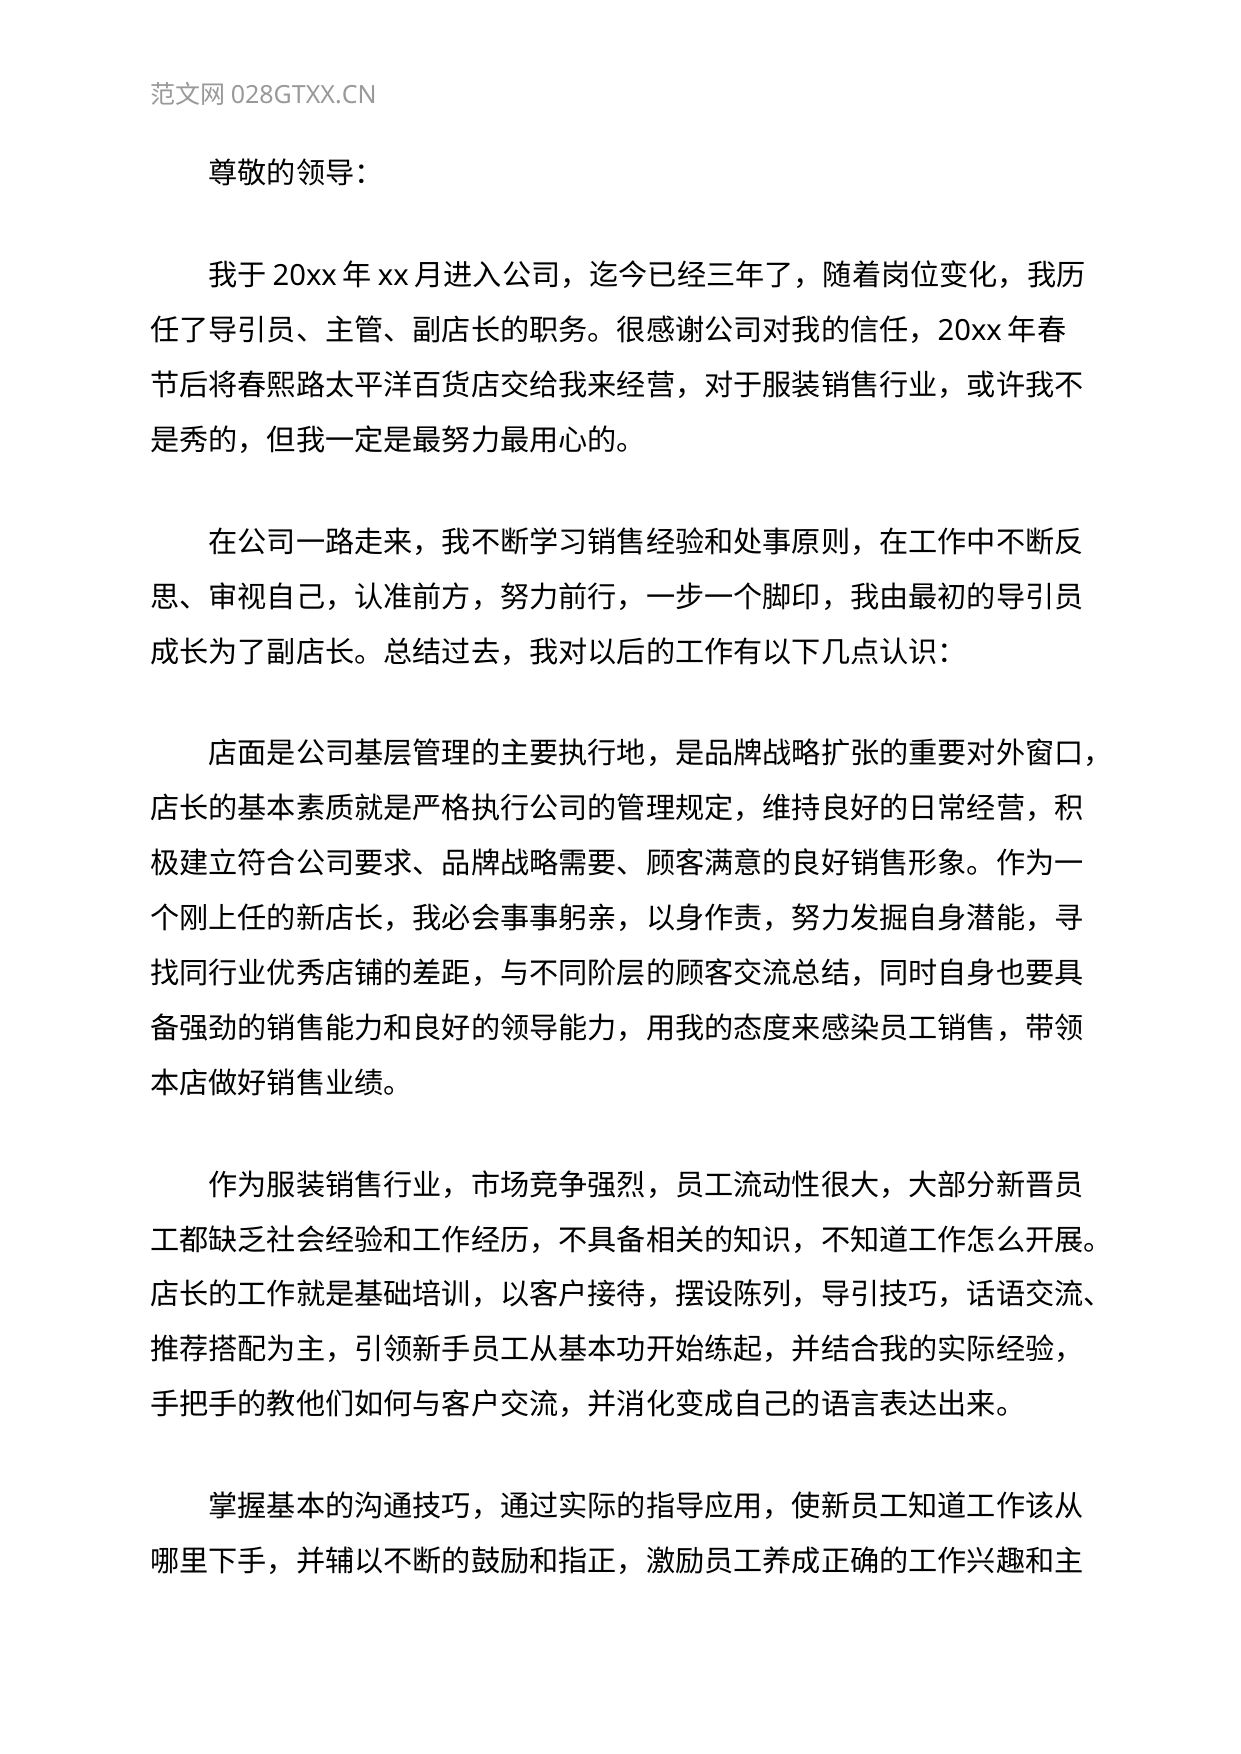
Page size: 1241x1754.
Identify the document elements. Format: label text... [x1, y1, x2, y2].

text 作为服装销售行业，市场竞争强烈，员工流动性很大，大部分新晋员工都缺乏社会经验和工作经历，不具备相关的知识，不知道工作怎么开展。店长的工作就是基础培训，以客户接待，摆设陈列，导引技巧，话语交流、推荐搭配为主，引领新手员工从基本功开始练起，并结合我的实际经验，手把手的教他们如何与客户交流，并消化变成自己的语言表达出来。 [150, 1161, 1090, 1423]
text 我于20xx年xx月进入公司，迄今已经三年了，随着岗位变化，我历任了导引员、主管、副店长的职务。很感谢公司对我的信任，20xx年春节后将春熙路太平洋百货店交给我来经营，对于服装销售行业，或许我不是秀的，但我一定是最努力最用心的。 [150, 252, 1090, 459]
text 尊敬的领导： [150, 150, 1090, 192]
text 店面是公司基层管理的主要执行地，是品牌战略扩张的重要对外窗口，店长的基本素质就是严格执行公司的管理规定，维持良好的日常经营，积极建立符合公司要求、品牌战略需要、顾客满意的良好销售形象。作为一个刚上任的新店长，我必会事事躬亲，以身作责，努力发掘自身潜能，寻找同行业优秀店铺的差距，与不同阶层的顾客交流总结，同时自身也要具备强劲的销售能力和良好的领导能力，用我的态度来感染员工销售，带领本店做好销售业绩。 [150, 730, 1090, 1102]
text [150, 1482, 1090, 1580]
text 在公司一路走来，我不断学习销售经验和处事原则，在工作中不断反思、审视自己，认准前方，努力前行，一步一个脚印，我由最初的导引员成长为了副店长。总结过去，我对以后的工作有以下几点认识： [150, 518, 1090, 671]
